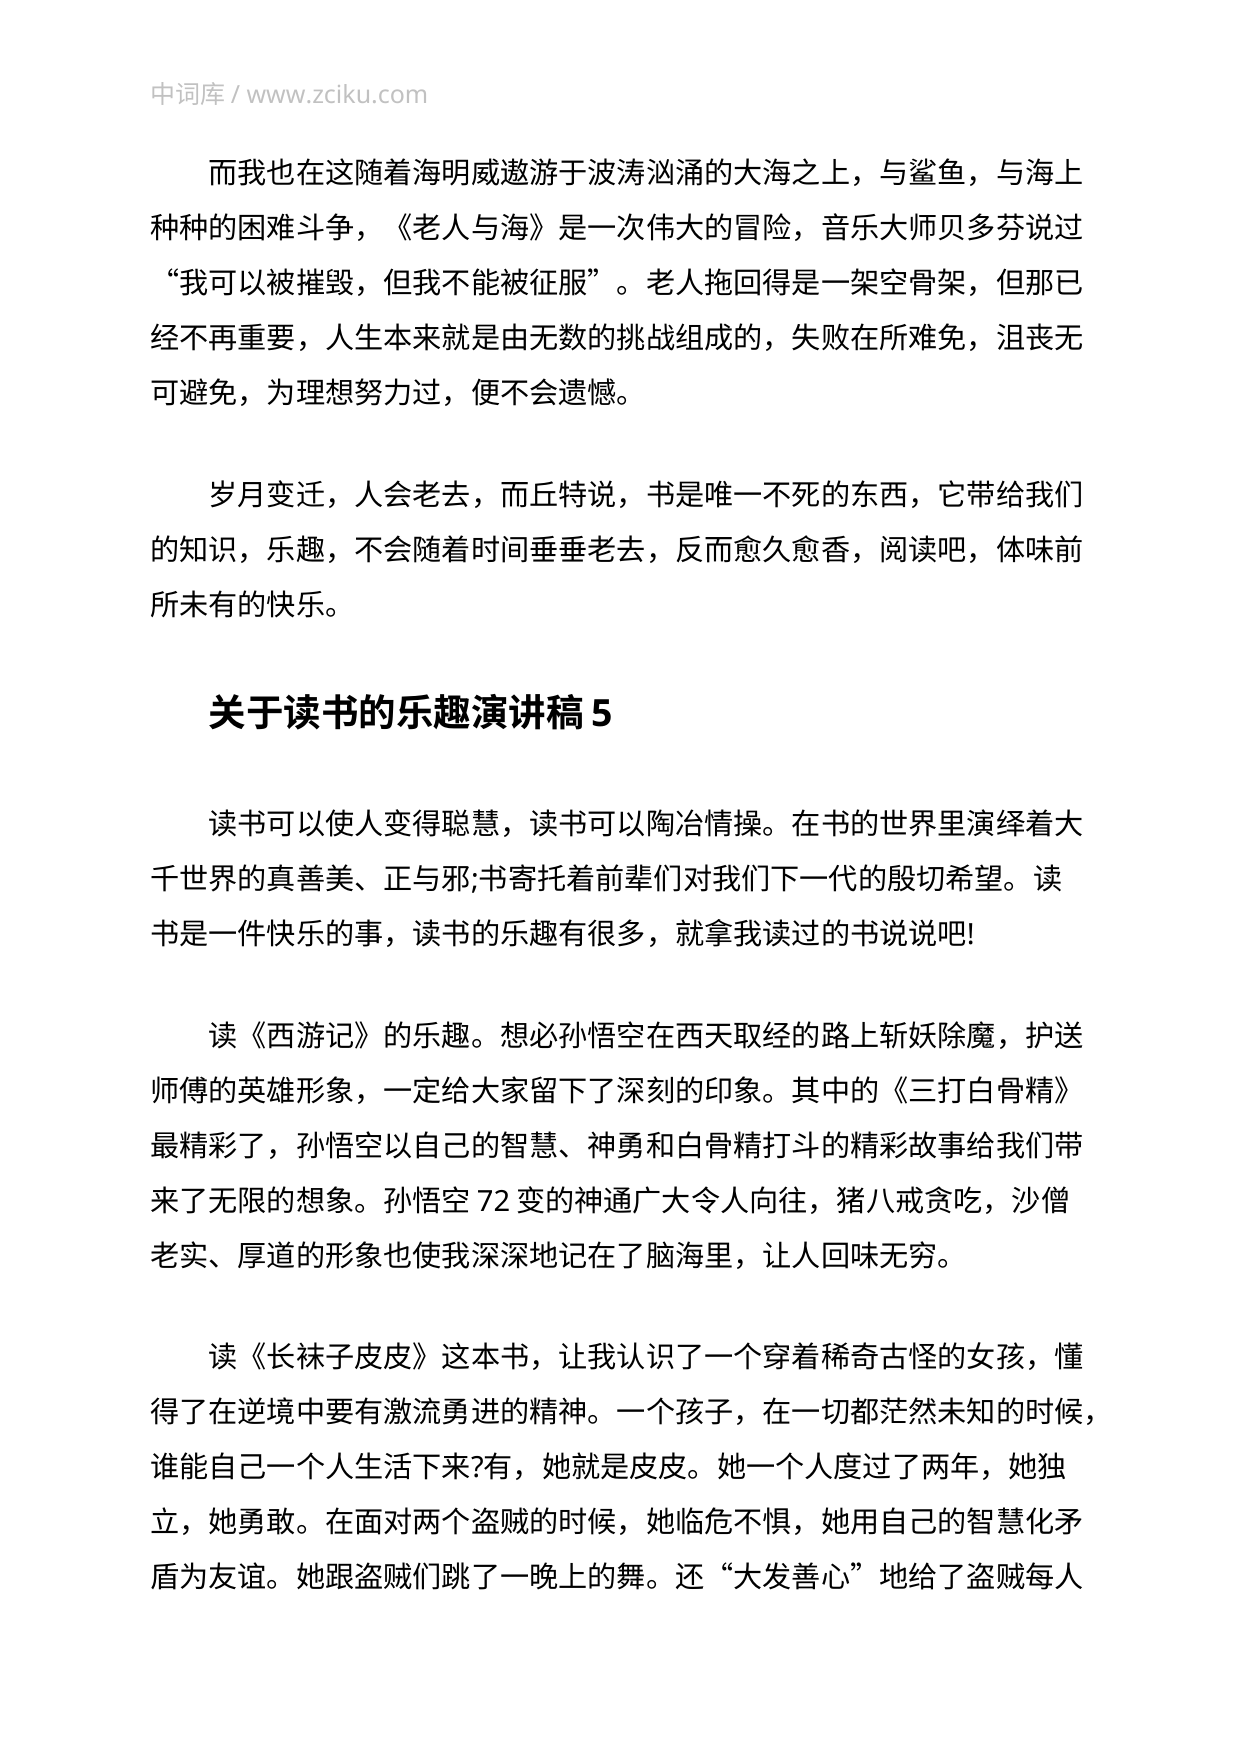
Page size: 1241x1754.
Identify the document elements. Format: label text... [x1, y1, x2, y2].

text 岁月变迁，人会老去，而丘特说，书是唯一不死的东西，它带给我们的知识，乐趣，不会随着时间垂垂老去，反而愈久愈香，阅读吧，体味前所未有的快乐。 [150, 471, 1090, 623]
text 读书可以使人变得聪慧，读书可以陶冶情操。在书的世界里演绎着大千世界的真善美、正与邪;书寄托着前辈们对我们下一代的殷切希望。读书是一件快乐的事，读书的乐趣有很多，就拿我读过的书说说吧! [150, 801, 1090, 953]
text 关于读书的乐趣演讲稿5 [150, 683, 1090, 737]
text 读《西游记》的乐趣。想必孙悟空在西天取经的路上斩妖除魔，护送师傅的英雄形象，一定给大家留下了深刻的印象。其中的《三打白骨精》最精彩了，孙悟空以自己的智慧、神勇和白骨精打斗的精彩故事给我们带来了无限的想象。孙悟空72变的神通广大令人向往，猪八戒贪吃，沙僧老实、厚道的形象也使我深深地记在了脑海里，让人回味无穷。 [150, 1012, 1090, 1274]
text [150, 1334, 1090, 1596]
text 而我也在这随着海明威遨游于波涛汹涌的大海之上，与鲨鱼，与海上种种的困难斗争，《老人与海》是一次伟大的冒险，音乐大师贝多芬说过“我可以被摧毁，但我不能被征服”。老人拖回得是一架空骨架，但那已经不再重要，人生本来就是由无数的挑战组成的，失败在所难免，沮丧无可避免，为理想努力过，便不会遗憾。 [150, 150, 1090, 412]
